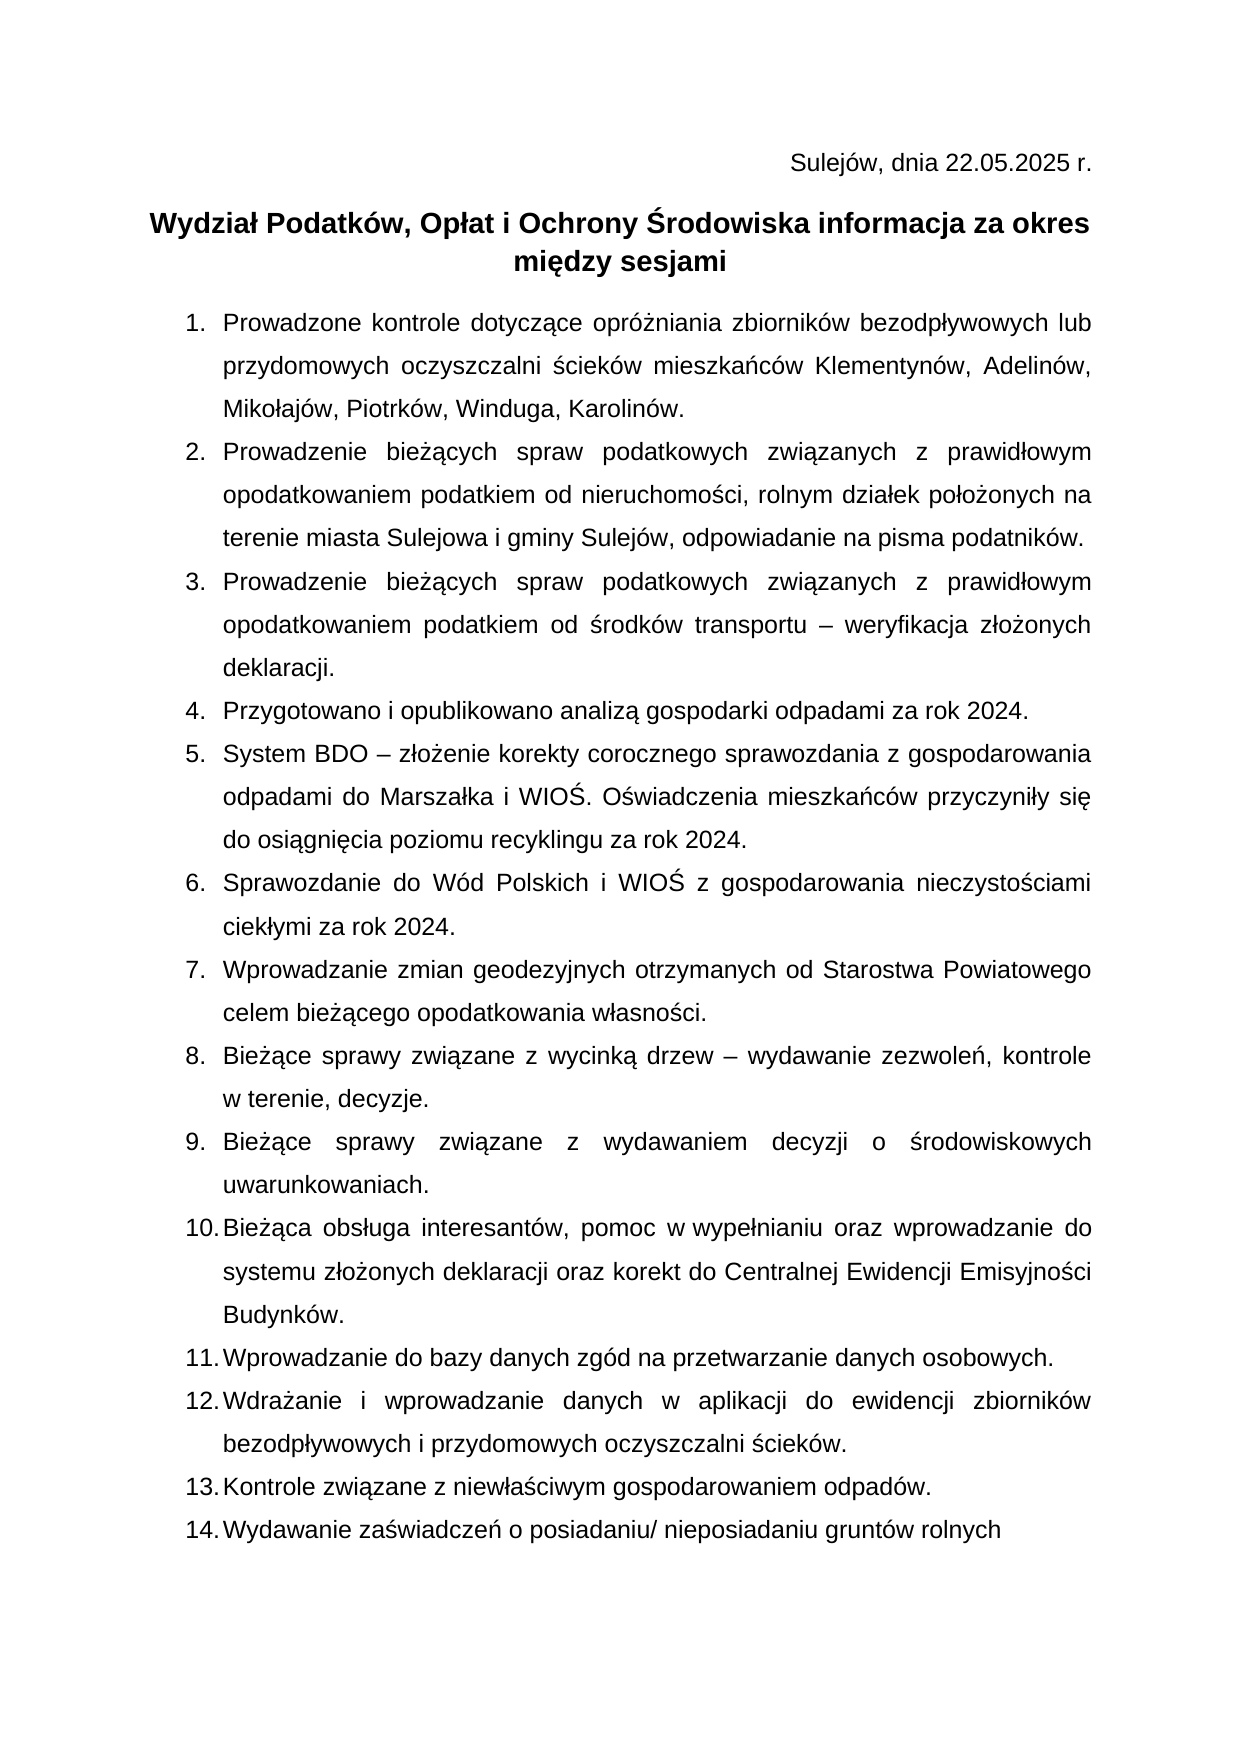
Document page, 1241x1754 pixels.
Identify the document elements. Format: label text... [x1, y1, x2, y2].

list Kontrole związane z niewłaściwym gospodarowaniem odpadów. [185, 1472, 1093, 1501]
list Przygotowano i opublikowano analizą gospodarki odpadami za rok 2024. [185, 696, 1093, 724]
list Prowadzenie bieżących spraw podatkowych związanych z prawidłowym opodatkowaniem podatkiem od środków transportu – weryfikacja złożonych deklaracji. [185, 566, 1093, 681]
list Sprawozdanie do Wód Polskich i WIOŚ z gospodarowania nieczystościami ciekłymi za rok 2024. [185, 868, 1093, 940]
list Wprowadzanie zmian geodezyjnych otrzymanych od Starostwa Powiatowego celem bieżącego opodatkowania własności. [185, 954, 1093, 1026]
list Wprowadzanie do bazy danych zgód na przetwarzanie danych osobowych. [185, 1343, 1093, 1371]
subtitle Wydział Podatków, Opłat i Ochrony Środowiska informacja za okres między sesjami [148, 206, 1093, 278]
list System BDO – złożenie korekty corocznego sprawozdania z gospodarowania odpadami do Marszałka i WIOŚ. Oświadczenia mieszkańców przyczyniły się do osiągnięcia poziomu recyklingu za rok 2024. [185, 739, 1093, 854]
list Bieżące sprawy związane z wycinką drzew – wydawanie zezwoleń, kontrole w terenie, decyzje. [185, 1041, 1093, 1113]
list Prowadzenie bieżących spraw podatkowych związanych z prawidłowym opodatkowaniem podatkiem od nieruchomości, rolnym działek położonych na terenie miasta Sulejowa i gminy Sulejów, odpowiadanie na pisma podatników. [185, 437, 1093, 552]
list Bieżące sprawy związane z wydawaniem decyzji o środowiskowych uwarunkowaniach. [185, 1127, 1093, 1199]
list Prowadzone kontrole dotyczące opróżniania zbiorników bezodpływowych lub przydomowych oczyszczalni ścieków mieszkańców Klementynów, Adelinów, Mikołajów, Piotrków, Winduga, Karolinów. [185, 308, 1093, 423]
text Sulejów, dnia 22.05.2025 r. [148, 148, 1093, 176]
list Wydawanie zaświadczeń o posiadaniu/ nieposiadaniu gruntów rolnych [185, 1515, 1093, 1544]
list Wdrażanie i wprowadzanie danych w aplikacji do ewidencji zbiorników bezodpływowych i przydomowych oczyszczalni ścieków. [185, 1386, 1093, 1458]
list Bieżąca obsługa interesantów, pomoc w wypełnianiu oraz wprowadzanie do systemu złożonych deklaracji oraz korekt do Centralnej Ewidencji Emisyjności Budynków. [185, 1213, 1093, 1328]
